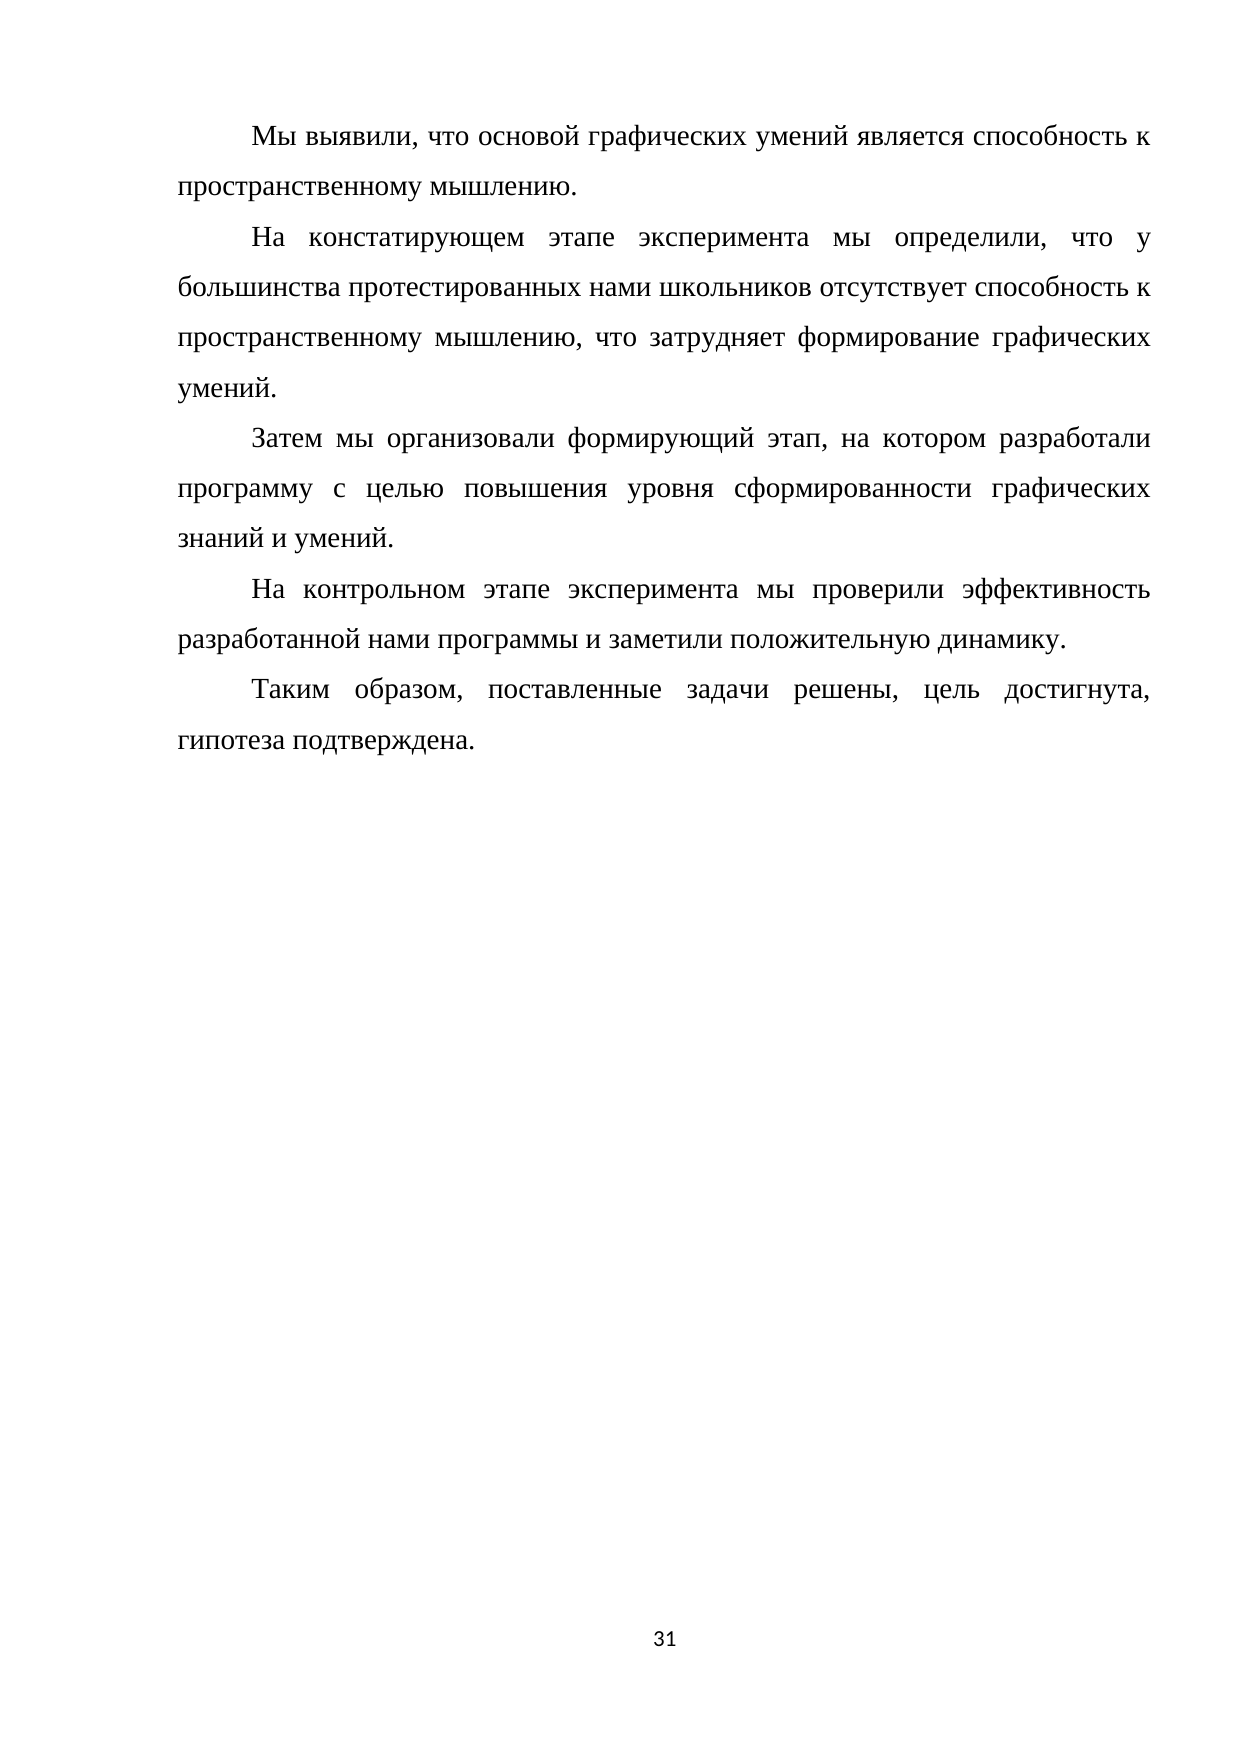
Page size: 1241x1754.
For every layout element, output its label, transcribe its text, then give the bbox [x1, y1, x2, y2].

text На констатирующем этапе эксперимента мы определили, что у большинства протестированных нами школьников отсутствует способность к пространственному мышлению, что затрудняет формирование графических умений. [177, 219, 1152, 403]
text Мы выявили, что основой графических умений является способность к пространственному мышлению. [177, 118, 1152, 202]
text Таким образом, поставленные задачи решены, цель достигнута, гипотеза подтверждена. [177, 672, 1152, 755]
text Затем мы организовали формирующий этап, на котором разработали программу с целью повышения уровня сформированности графических знаний и умений. [177, 420, 1152, 554]
text На контрольном этапе эксперимента мы проверили эффективность разработанной нами программы и заметили положительную динамику. [177, 571, 1152, 655]
